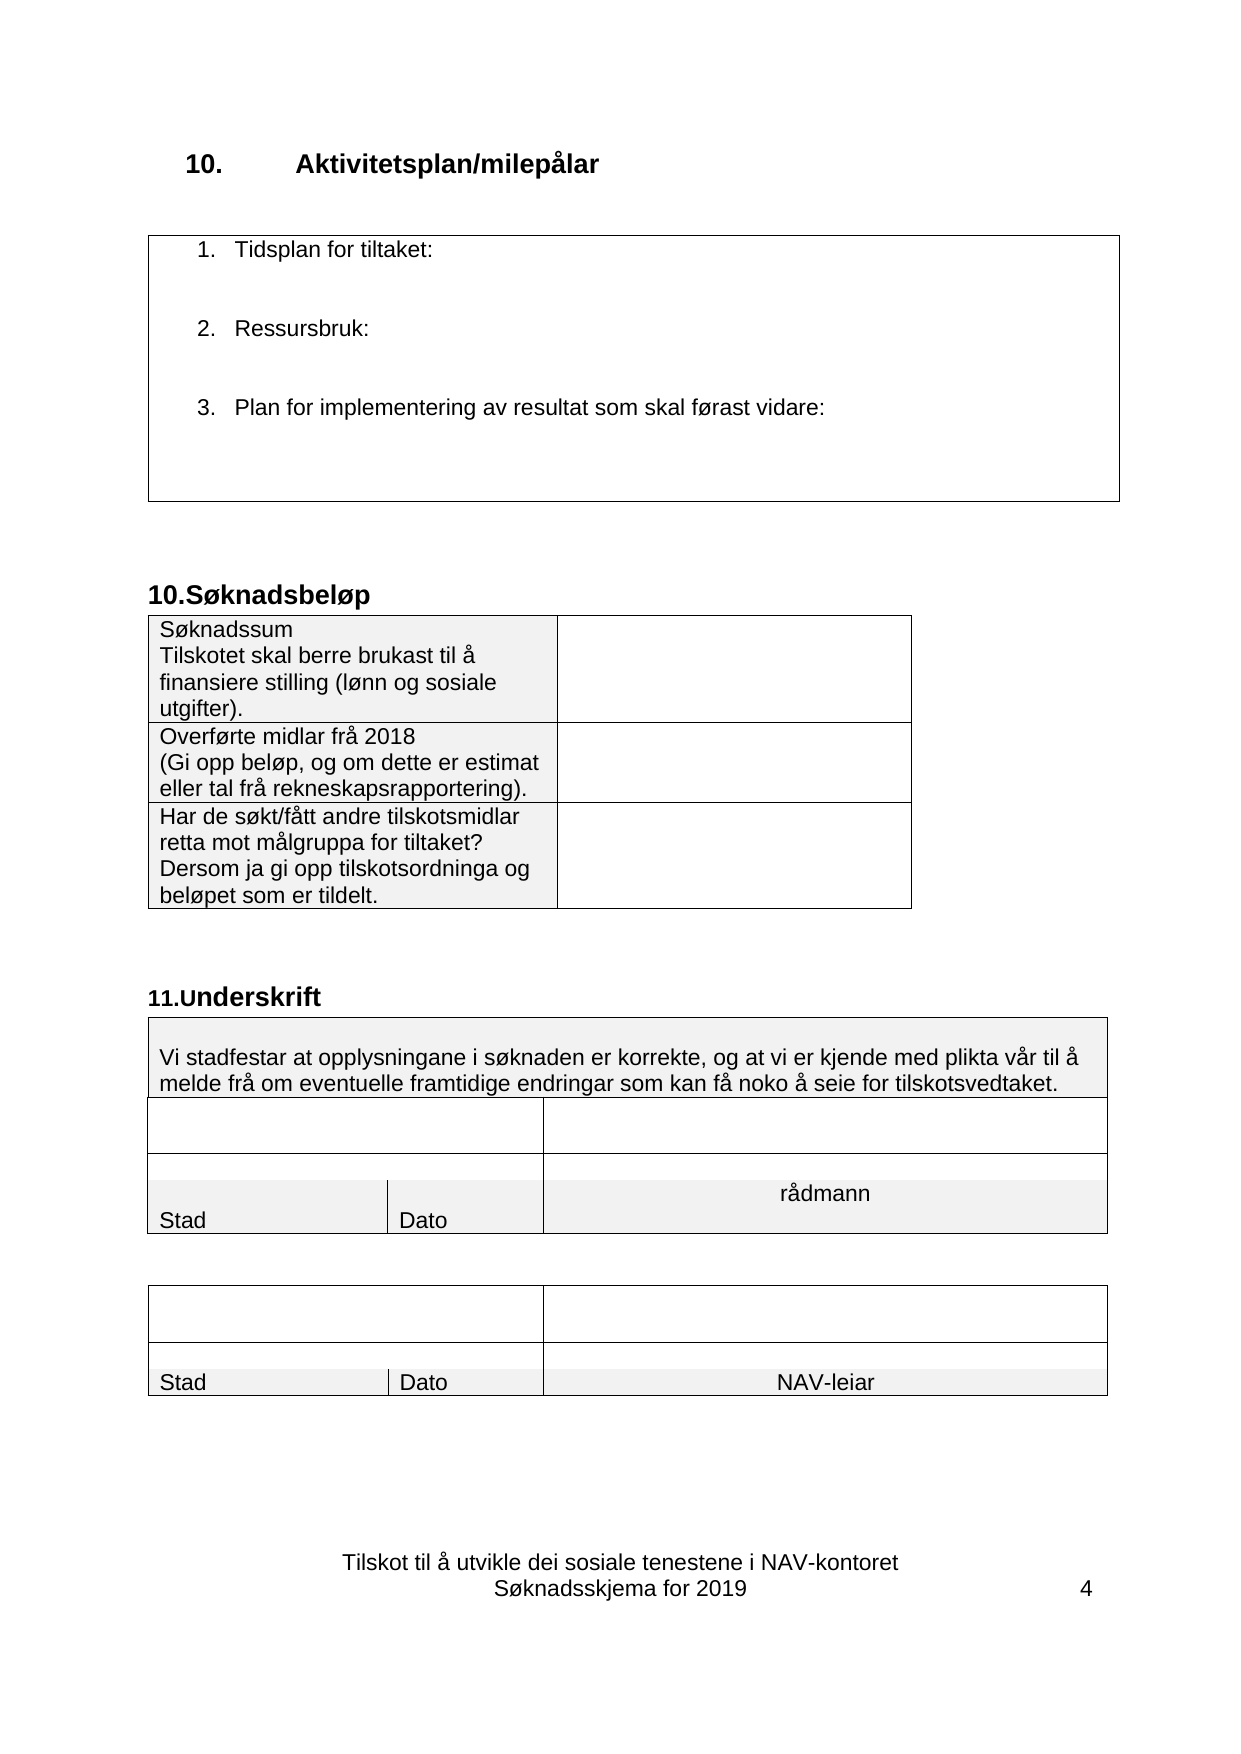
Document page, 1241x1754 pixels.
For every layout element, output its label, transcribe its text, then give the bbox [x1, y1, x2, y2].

table_header Søknadssum Tilskotet skal berre brukast til å finansiere stilling (lønn og sosiale utgifter). [149, 616, 557, 722]
table_cell [544, 1154, 1107, 1180]
table_cell Dato [388, 1180, 543, 1233]
subtitle 11.Underskrift [148, 981, 1093, 1012]
table_cell Har de søkt/fått andre tilskotsmidlar retta mot målgruppa for tiltaket? Dersom ja gi opp tilskotsordninga og beløpet som er tildelt. [149, 803, 557, 908]
table_cell [544, 1098, 1107, 1153]
table_cell NAV-leiar [544, 1369, 1107, 1395]
table_cell rådmann [544, 1180, 1107, 1233]
table_cell [149, 1343, 543, 1369]
table_header [558, 616, 911, 722]
table_cell Stad [149, 1369, 388, 1395]
table_header [149, 1286, 543, 1342]
table_cell [558, 723, 911, 802]
table_header Tidsplan for tiltaket: Ressursbruk: Plan for implementering av resultat som skal førast vidare: [149, 236, 1119, 501]
table_cell Dato [389, 1369, 543, 1395]
table_cell Stad [148, 1180, 387, 1233]
table_cell [544, 1343, 1107, 1369]
subtitle Aktivitetsplan/milepålar [185, 148, 1093, 179]
table_header [544, 1286, 1107, 1342]
table_cell Overførte midlar frå 2018 (Gi opp beløp, og om dette er estimat eller tal frå rekneskapsrapportering). [149, 723, 557, 802]
subtitle 10.Søknadsbeløp [148, 579, 1093, 610]
table_cell [148, 1098, 543, 1153]
table_cell [148, 1154, 543, 1180]
table_cell [558, 803, 911, 908]
table_header Vi stadfestar at opplysningane i søknaden er korrekte, og at vi er kjende med plikta vår til å melde frå om eventuelle framtidige endringar som kan få noko å seie for tilskotsvedtaket. [149, 1018, 1107, 1097]
